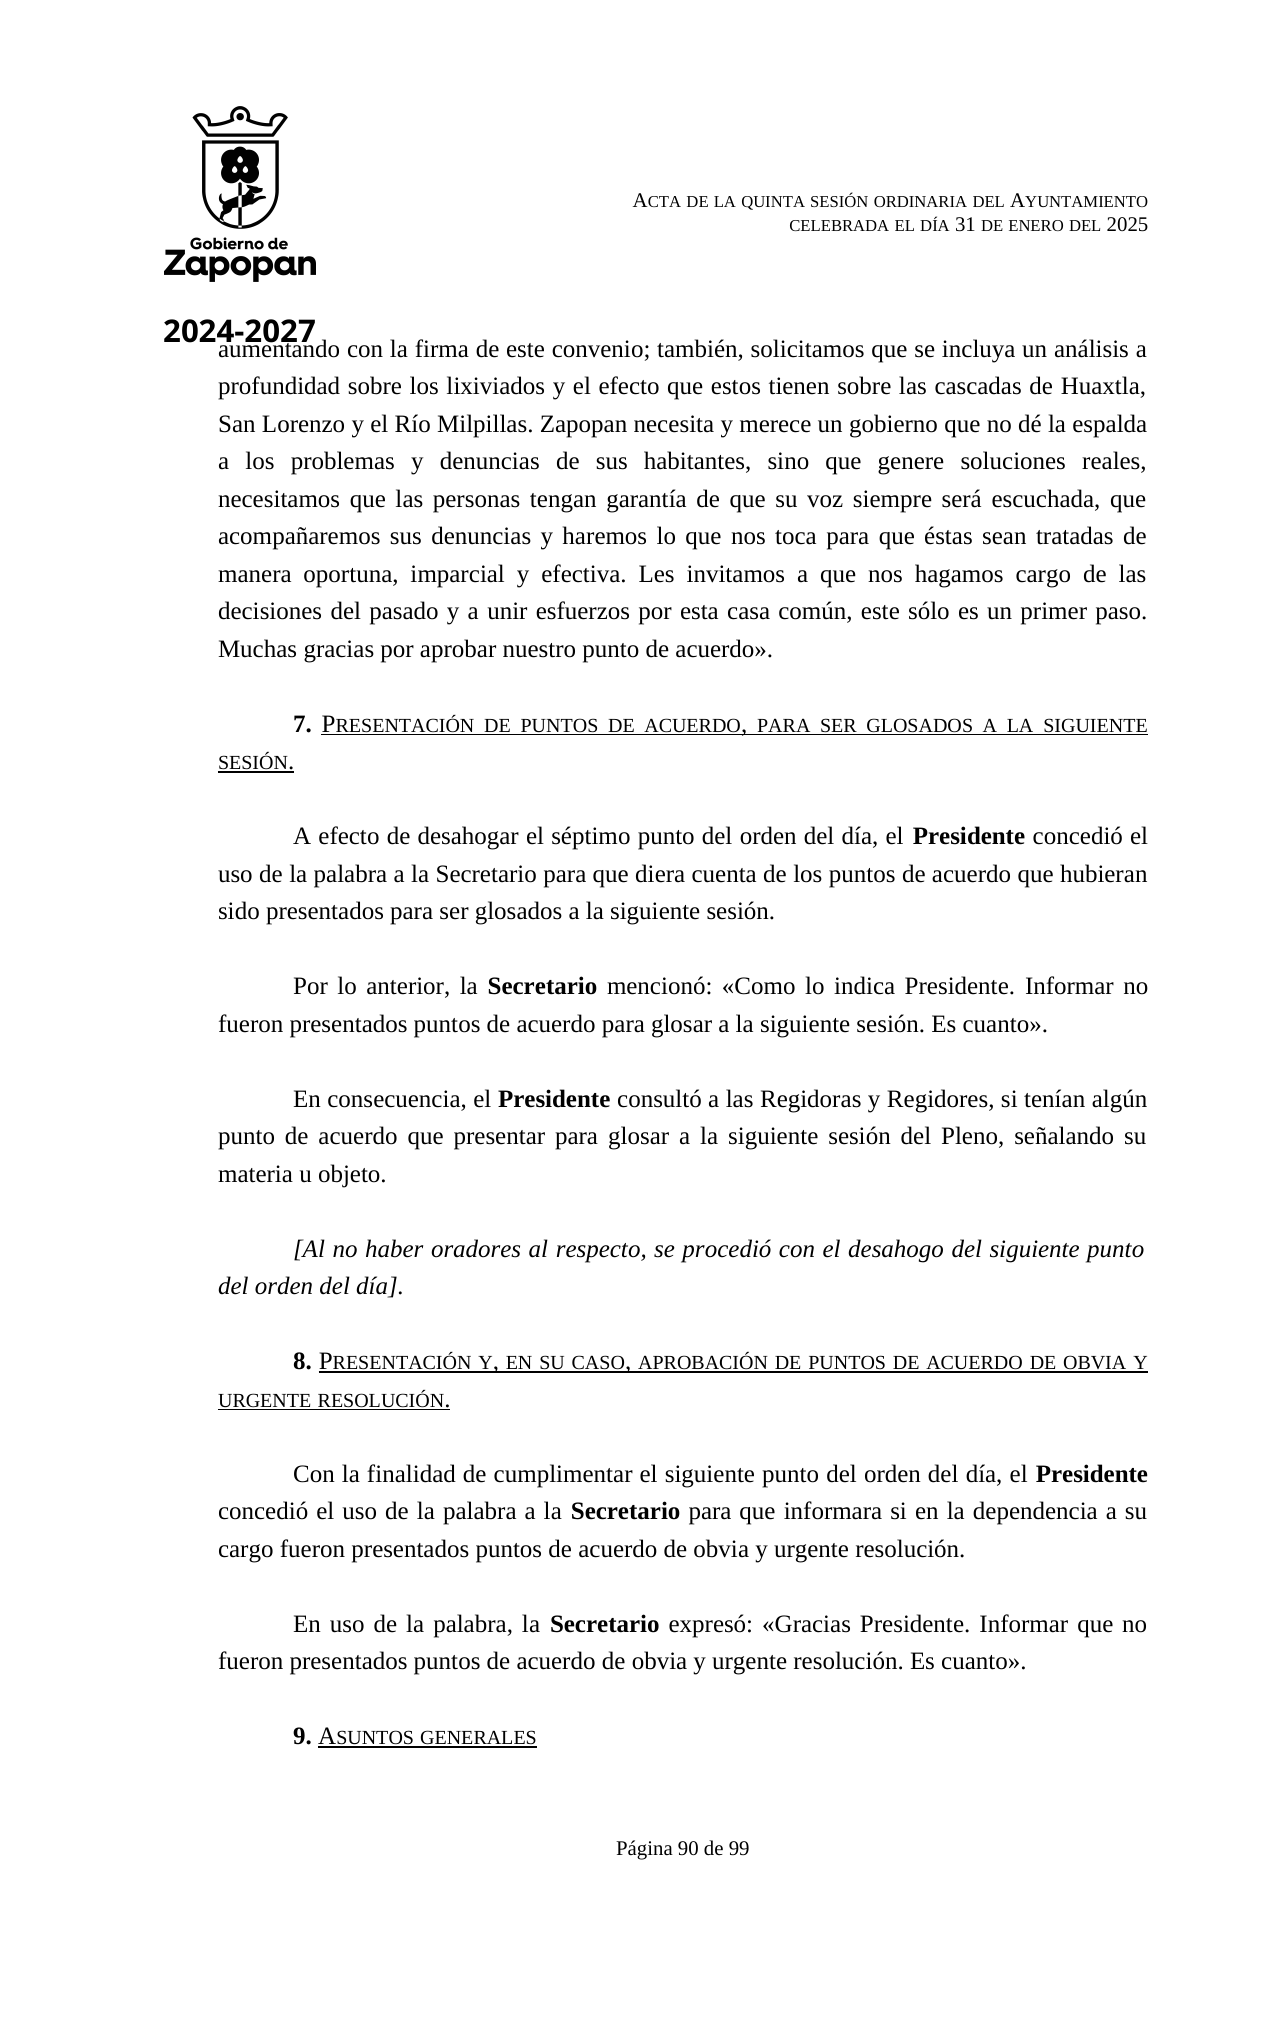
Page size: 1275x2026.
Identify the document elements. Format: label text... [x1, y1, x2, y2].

text [Al no haber oradores al respecto, se procedió con el desahogo del siguiente punto del orden del día]. [218, 1225, 1148, 1300]
text A efecto de desahogar el séptimo punto del orden del día, el Presidente concedió el uso de la palabra a la Secretario para que diera cuenta de los puntos de acuerdo que hubieran sido presentados para ser glosados a la siguiente sesión. [218, 812, 1148, 925]
text En uso de la palabra, la Secretario expresó: «Gracias Presidente. Informar que no fueron presentados puntos de acuerdo de obvia y urgente resolución. Es cuanto». [218, 1600, 1148, 1675]
text En consecuencia, el Presidente consultó a las Regidoras y Regidores, si tenían algún punto de acuerdo que presentar para glosar a la siguiente sesión del Pleno, señalando su materia u objeto. [218, 1075, 1148, 1187]
text 9. Asuntos generales [218, 1712, 1148, 1750]
text 8. Presentación y, en su caso, aprobación de puntos de acuerdo de obvia y urgente resolución. [218, 1337, 1148, 1412]
text Por lo anterior, la Secretario mencionó: «Como lo indica Presidente. Informar no fueron presentados puntos de acuerdo para glosar a la siguiente sesión. Es cuanto». [218, 962, 1148, 1037]
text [218, 325, 1148, 662]
text Con la finalidad de cumplimentar el siguiente punto del orden del día, el Presidente concedió el uso de la palabra a la Secretario para que informara si en la dependencia a su cargo fueron presentados puntos de acuerdo de obvia y urgente resolución. [218, 1450, 1148, 1562]
text 7. Presentación de puntos de acuerdo, para ser glosados a la siguiente sesión. [218, 700, 1148, 775]
